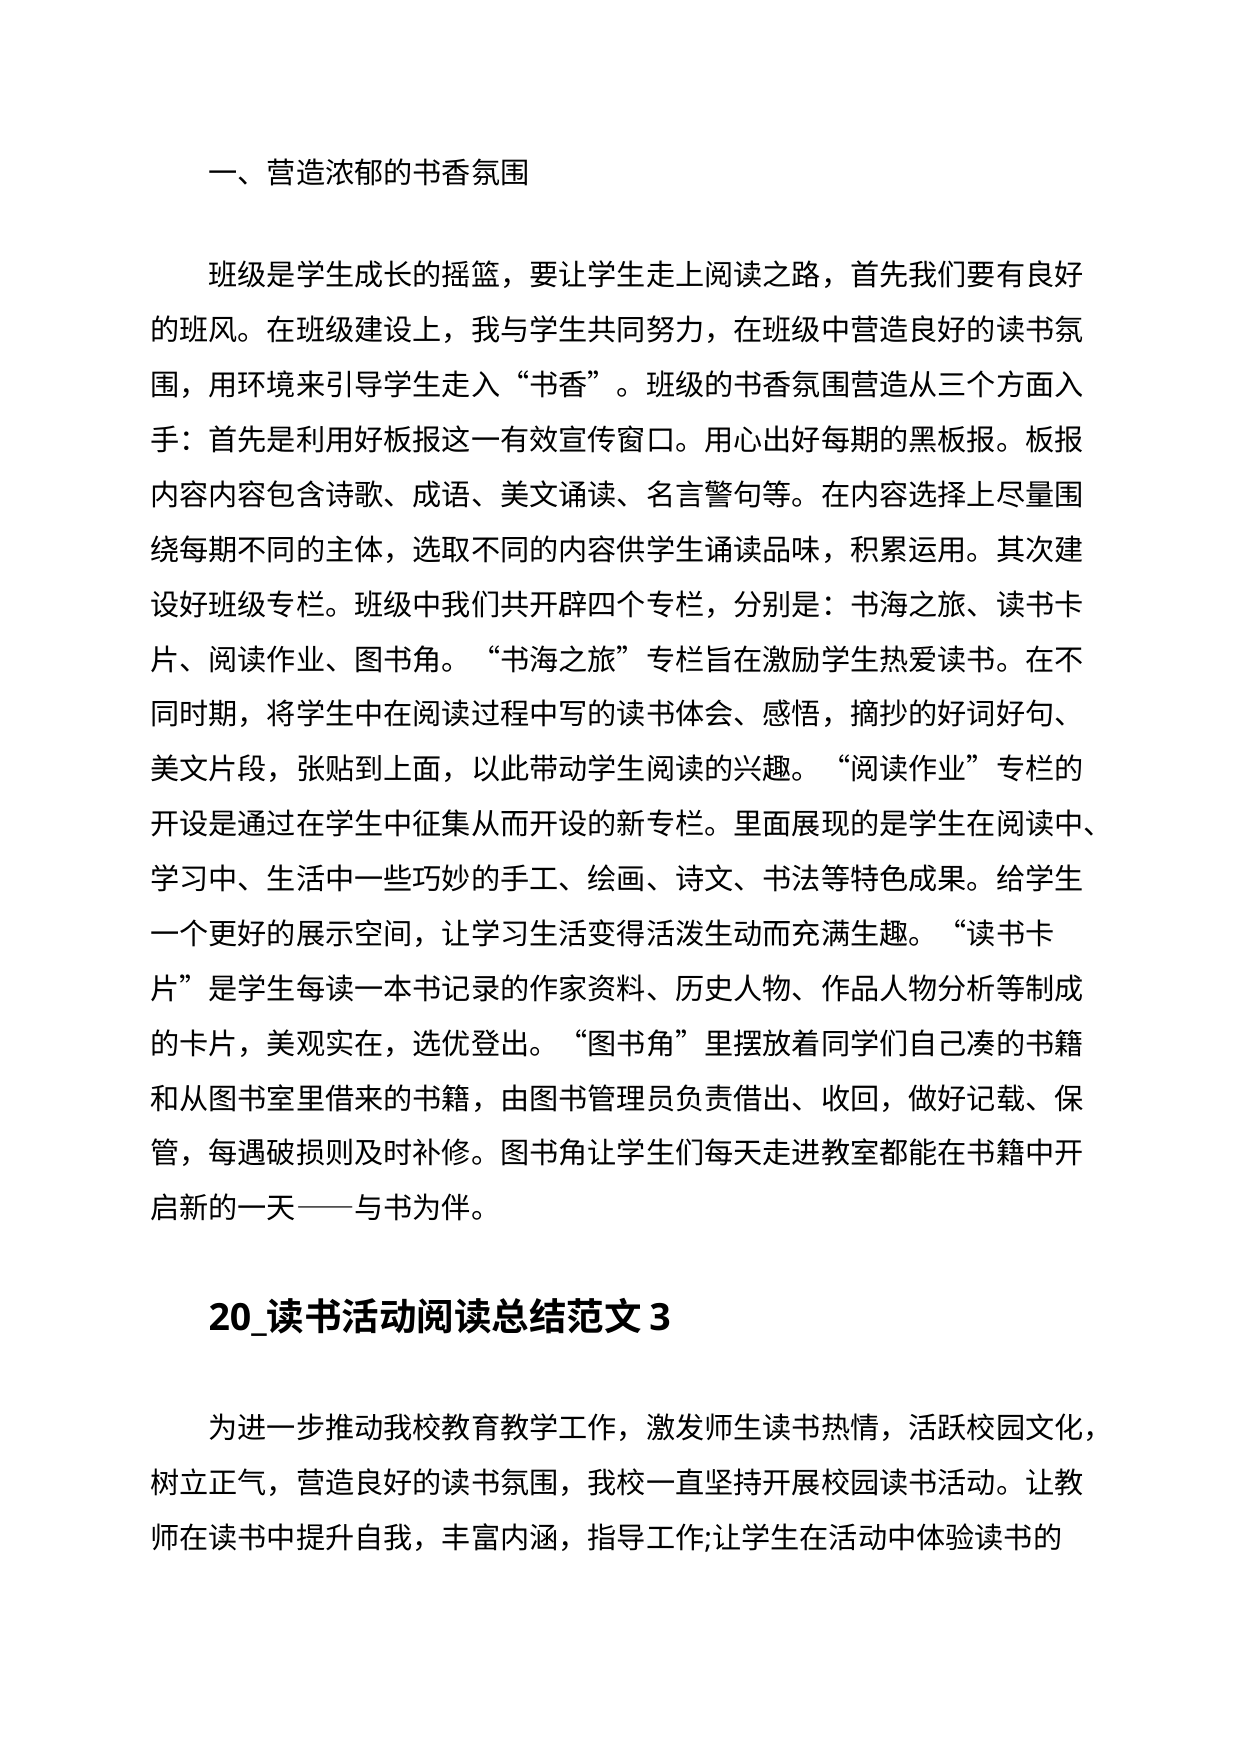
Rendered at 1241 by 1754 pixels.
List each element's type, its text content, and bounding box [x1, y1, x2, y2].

text 20_读书活动阅读总结范文3 [150, 1287, 1090, 1341]
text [150, 1404, 1090, 1557]
text 班级是学生成长的摇篮，要让学生走上阅读之路，首先我们要有良好的班风。在班级建设上，我与学生共同努力，在班级中营造良好的读书氛围，用环境来引导学生走入“书香”。班级的书香氛围营造从三个方面入手：首先是利用好板报这一有效宣传窗口。用心出好每期的黑板报。板报内容内容包含诗歌、成语、美文诵读、名言警句等。在内容选择上尽量围绕每期不同的主体，选取不同的内容供学生诵读品味，积累运用。其次建设好班级专栏。班级中我们共开辟四个专栏，分别是：书海之旅、读书卡片、阅读作业、图书角。“书海之旅”专栏旨在激励学生热爱读书。在不同时期，将学生中在阅读过程中写的读书体会、感悟，摘抄的好词好句、美文片段，张贴到上面，以此带动学生阅读的兴趣。“阅读作业”专栏的开设是通过在学生中征集从而开设的新专栏。里面展现的是学生在阅读中、学习中、生活中一些巧妙的手工、绘画、诗文、书法等特色成果。给学生一个更好的展示空间，让学习生活变得活泼生动而充满生趣。“读书卡片”是学生每读一本书记录的作家资料、历史人物、作品人物分析等制成的卡片，美观实在，选优登出。“图书角”里摆放着同学们自己凑的书籍和从图书室里借来的书籍，由图书管理员负责借出、收回，做好记载、保管，每遇破损则及时补修。图书角让学生们每天走进教室都能在书籍中开启新的一天——与书为伴。 [150, 252, 1090, 1227]
text 一、营造浓郁的书香氛围 [150, 150, 1090, 192]
